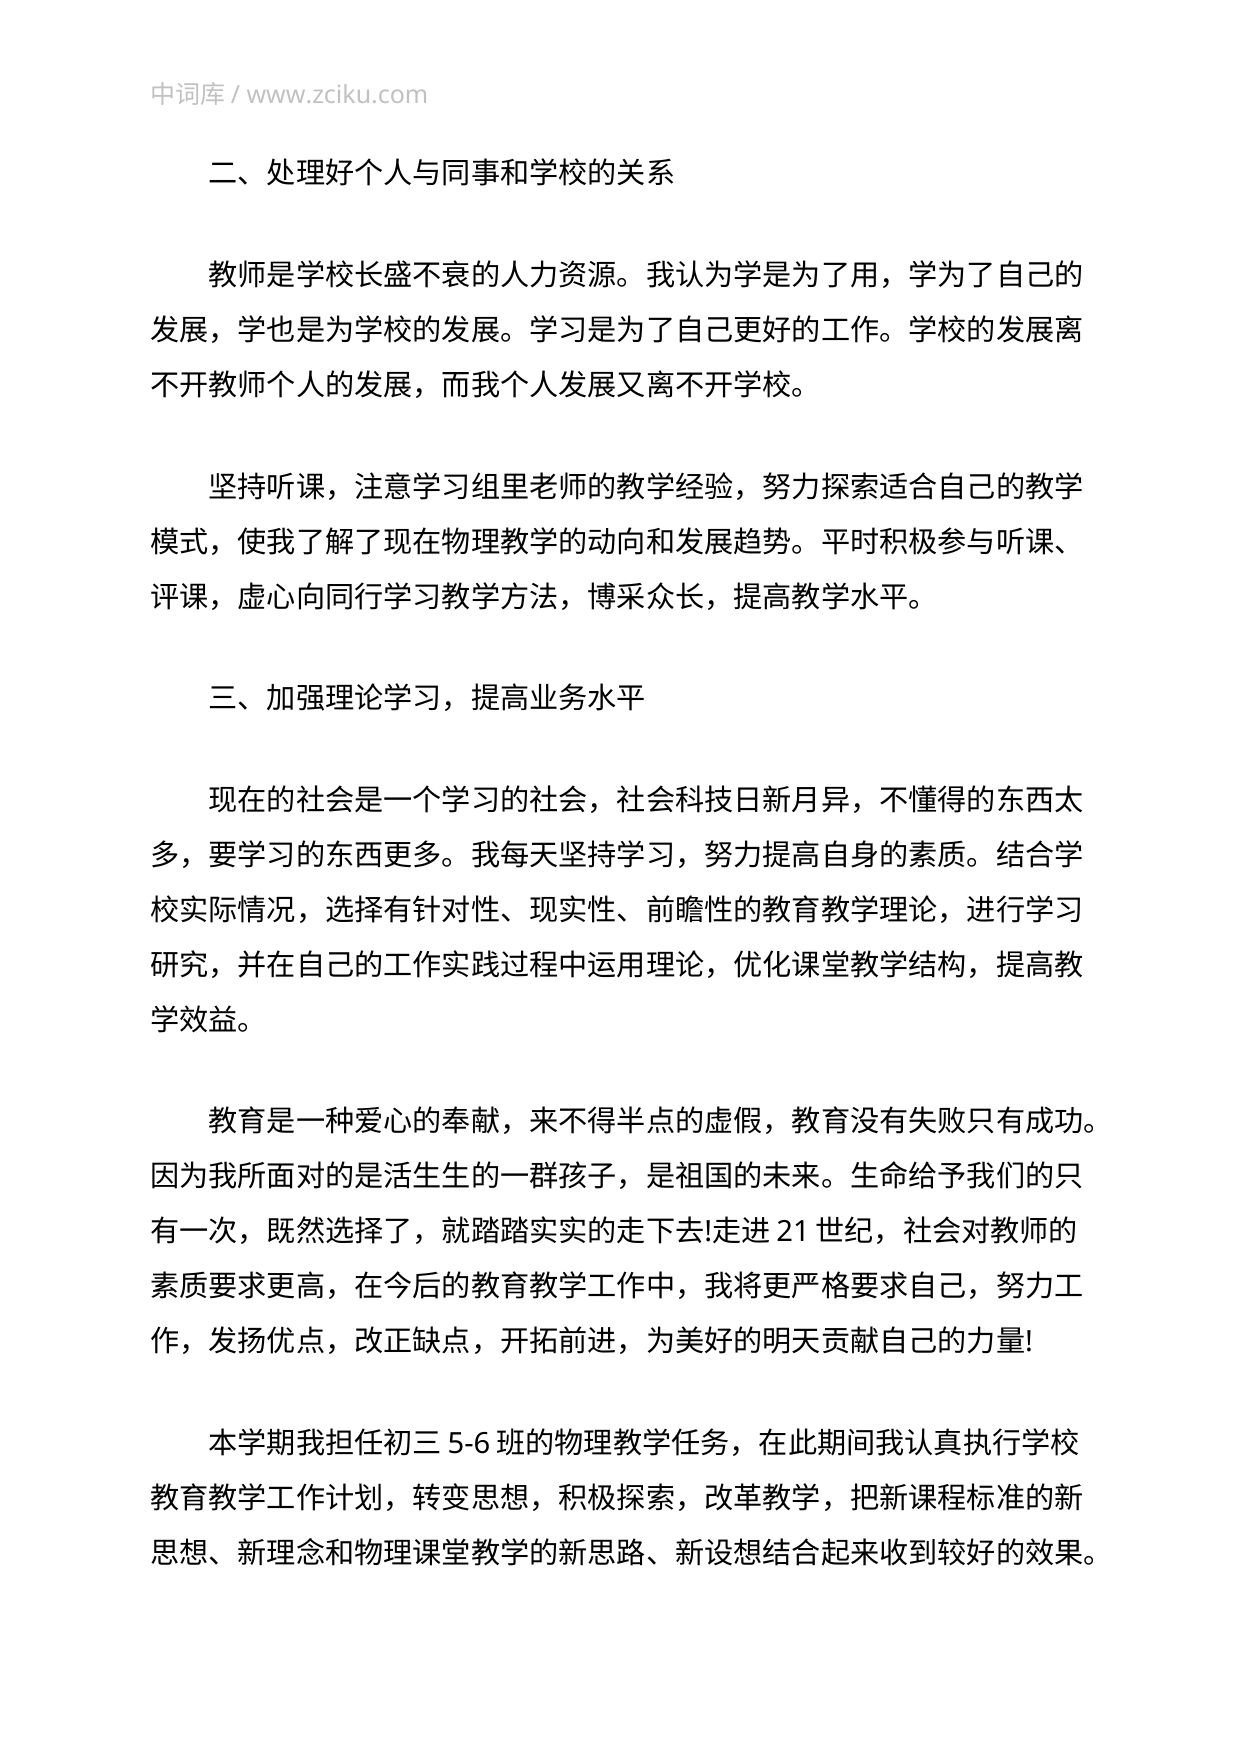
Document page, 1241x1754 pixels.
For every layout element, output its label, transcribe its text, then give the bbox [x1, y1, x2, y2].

text 教师是学校长盛不衰的人力资源。我认为学是为了用，学为了自己的发展，学也是为学校的发展。学习是为了自己更好的工作。学校的发展离不开教师个人的发展，而我个人发展又离不开学校。 [150, 252, 1090, 404]
text 二、处理好个人与同事和学校的关系 [150, 150, 1090, 192]
text 三、加强理论学习，提高业务水平 [150, 675, 1090, 717]
text 现在的社会是一个学习的社会，社会科技日新月异，不懂得的东西太多，要学习的东西更多。我每天坚持学习，努力提高自身的素质。结合学校实际情况，选择有针对性、现实性、前瞻性的教育教学理论，进行学习研究，并在自己的工作实践过程中运用理论，优化课堂教学结构，提高教学效益。 [150, 777, 1090, 1038]
text 教育是一种爱心的奉献，来不得半点的虚假，教育没有失败只有成功。因为我所面对的是活生生的一群孩子，是祖国的未来。生命给予我们的只有一次，既然选择了，就踏踏实实的走下去!走进21世纪，社会对教师的素质要求更高，在今后的教育教学工作中，我将更严格要求自己，努力工作，发扬优点，改正缺点，开拓前进，为美好的明天贡献自己的力量! [150, 1098, 1090, 1360]
text 本学期我担任初三5-6班的物理教学任务，在此期间我认真执行学校教育教学工作计划，转变思想，积极探索，改革教学，把新课程标准的新思想、新理念和物理课堂教学的新思路、新设想结合起来收到较好的效果。 [150, 1420, 1090, 1572]
text 坚持听课，注意学习组里老师的教学经验，努力探索适合自己的教学模式，使我了解了现在物理教学的动向和发展趋势。平时积极参与听课、评课，虚心向同行学习教学方法，博采众长，提高教学水平。 [150, 463, 1090, 615]
